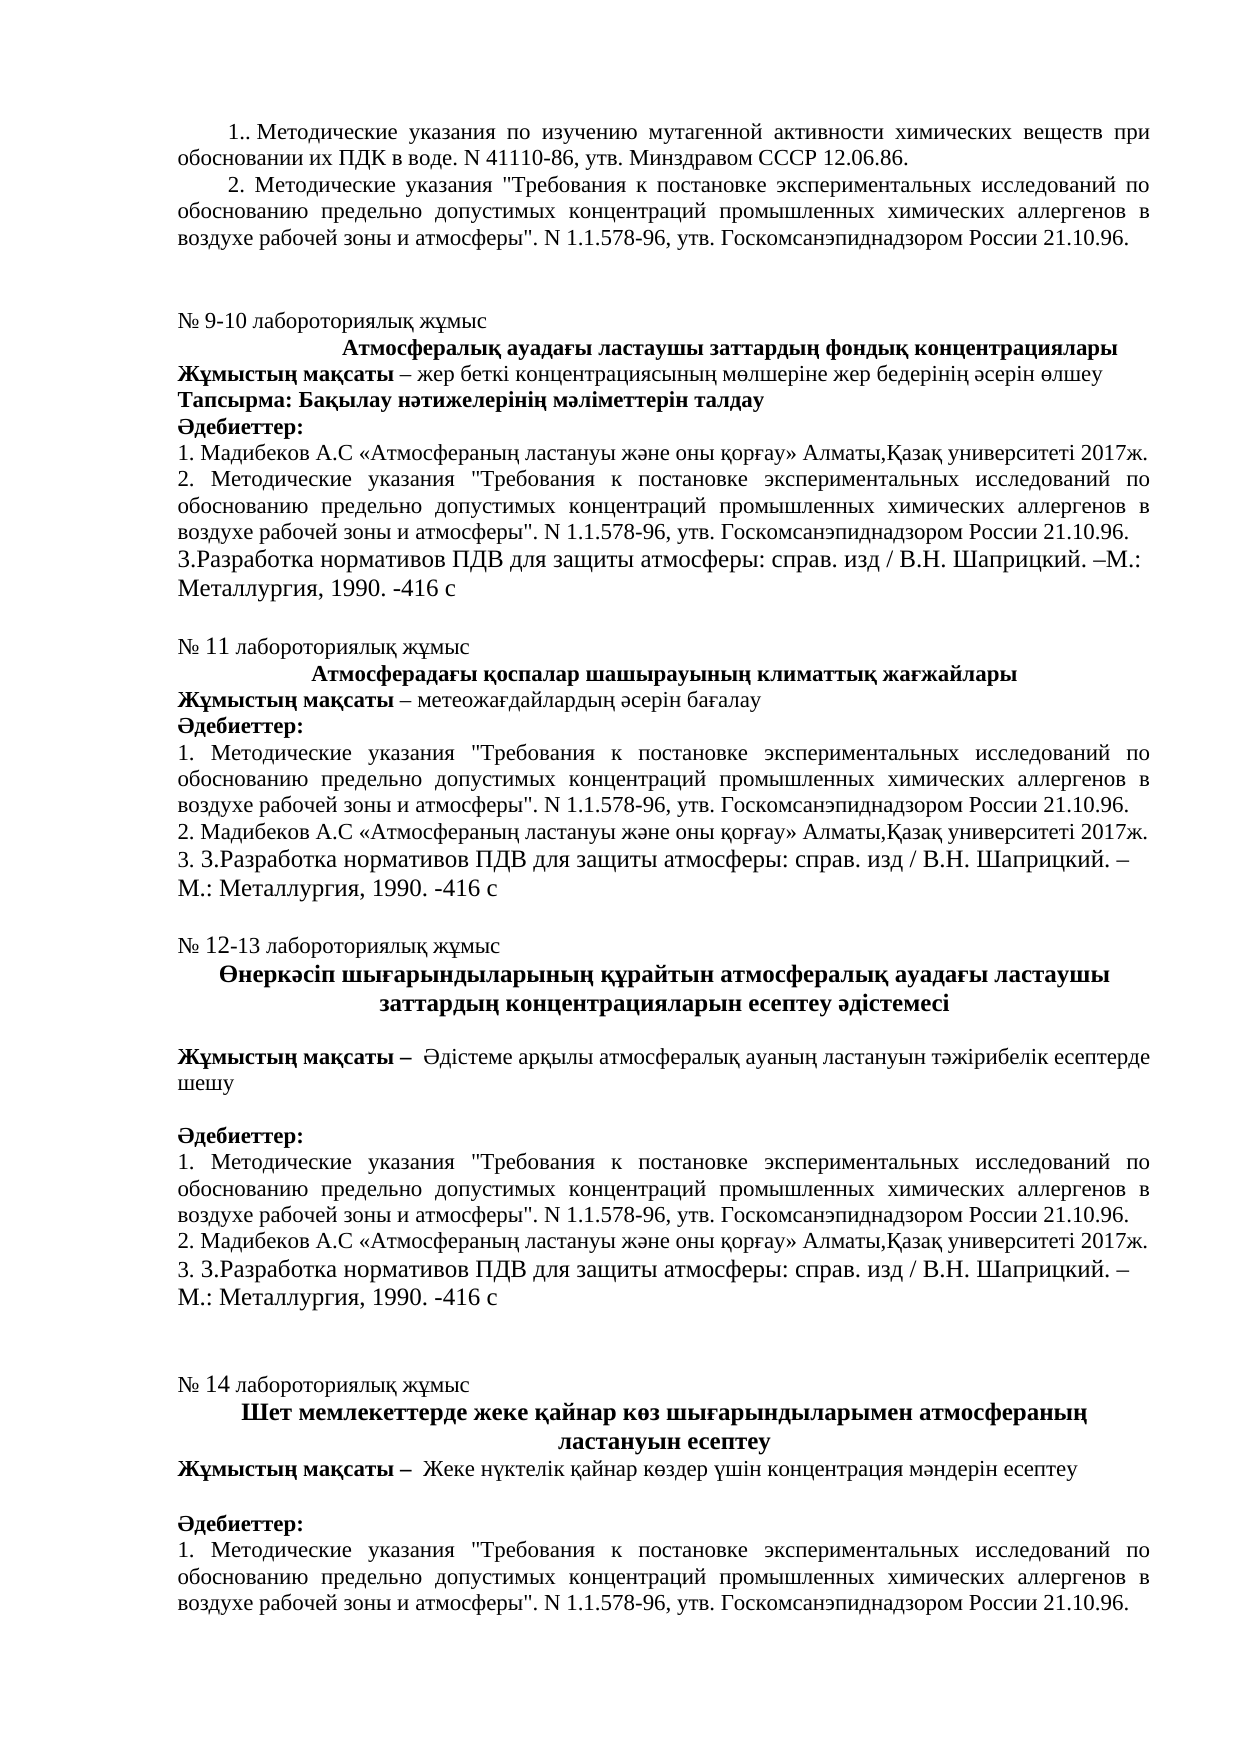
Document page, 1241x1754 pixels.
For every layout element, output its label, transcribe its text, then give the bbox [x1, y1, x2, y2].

text 1.. Методические указания по изучению мутагенной активности химических веществ при обосновании их ПДК в воде. N 41110-86, утв. Минздравом СССР 12.06.86. [177, 118, 1152, 171]
text Жұмыстың мақсаты – Әдістеме арқылы атмосфералық ауаның ластануын тәжірибелік есептерде шешу [177, 1043, 1152, 1096]
text Өнеркәсіп шығарындыларының құрайтын атмосфералық ауадағы ластаушы заттардың концентрацияларын есептеу әдістемесі [177, 959, 1152, 1017]
text Әдебиеттер: [177, 1122, 1152, 1148]
text Жұмыстың мақсаты – Жеке нүктелік қайнар көздер үшін концентрация мәндерін есептеу [177, 1455, 1152, 1481]
text 2. Мадибеков А.С «Атмосфераның ластануы және оны қорғау» Алматы,Қазақ университеті 2017ж. [177, 818, 1152, 844]
text 3. 3.Разработка нормативов ПДВ для защиты атмосферы: справ. изд / В.Н. Шаприцкий. –М.: Металлургия, 1990. -416 с [177, 844, 1152, 902]
text Тапсырма: Бақылау нәтижелерінің мәліметтерін талдау [177, 386, 1152, 413]
text Атмосфералық ауадағы ластаушы заттардың фондық концентрациялары [308, 334, 1152, 360]
text Атмосферадағы қоспалар шашырауының климаттық жағжайлары [177, 659, 1152, 686]
text № 12-13 лабороториялық жұмыс [177, 930, 1152, 959]
text 3. 3.Разработка нормативов ПДВ для защиты атмосферы: справ. изд / В.Н. Шаприцкий. –М.: Металлургия, 1990. -416 с [177, 1254, 1152, 1311]
text 2. Мадибеков А.С «Атмосфераның ластануы және оны қорғау» Алматы,Қазақ университеті 2017ж. [177, 1227, 1152, 1254]
text Әдебиеттер: [177, 712, 1152, 739]
text 3.Разработка нормативов ПДВ для защиты атмосферы: справ. изд / В.Н. Шаприцкий. –М.: Металлургия, 1990. -416 с [177, 544, 1152, 602]
text Шет мемлекеттерде жеке қайнар көз шығарындыларымен атмосфераның ластануын есептеу [177, 1397, 1152, 1455]
text № 11 лабороториялық жұмыс [177, 631, 1152, 659]
text Жұмыстың мақсаты – жер беткі концентрациясының мөлшеріне жер бедерінің әсерін өлшеу [177, 360, 1152, 386]
text 1. Мадибеков А.С «Атмосфераның ластануы және оны қорғау» Алматы,Қазақ университеті 2017ж. [177, 439, 1152, 466]
text Әдебиеттер: [177, 413, 1152, 439]
text № 14 лабороториялық жұмыс [177, 1369, 1152, 1397]
text Әдебиеттер: [177, 1510, 1152, 1536]
text № 9-10 лабороториялық жұмыс [177, 307, 1152, 334]
text Жұмыстың мақсаты – метеожағдайлардың әсерін бағалау [177, 686, 1152, 712]
